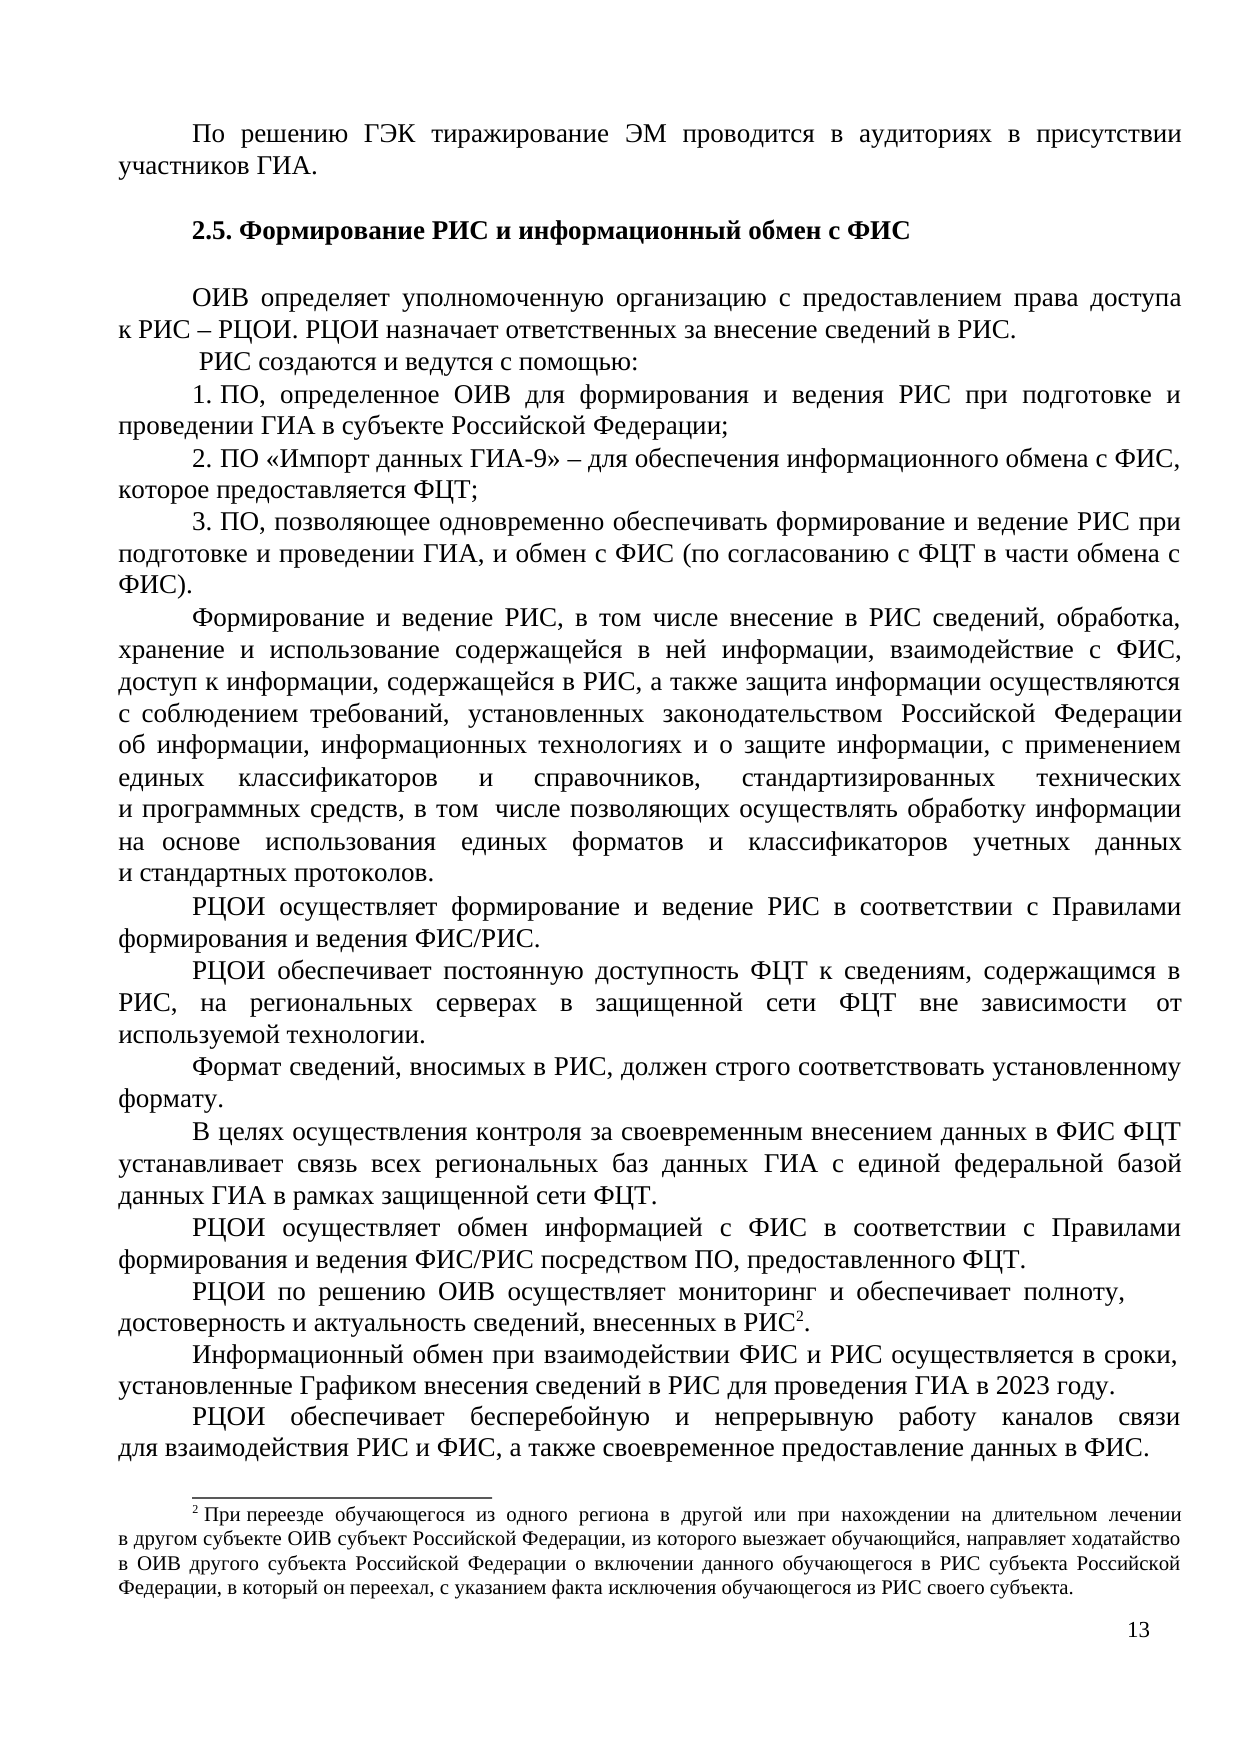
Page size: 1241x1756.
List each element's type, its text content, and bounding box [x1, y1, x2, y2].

text 2 При переезде обучающегося из одного региона в другой или при нахождении на длительном лечении в другом субъекте ОИВ субъект Российской Федерации, из которого выезжает обучающийся, направляет ходатайство в ОИВ другого субъекта Российской Федерации о включении данного обучающегося в РИС субъекта Российской Федерации, в который он переехал, с указанием факта исключения обучающегося из РИС своего субъекта. [118, 1502, 1182, 1599]
list ПО, позволяющее одновременно обеспечивать формирование и ведение РИС при подготовке и проведении ГИА, и обмен с ФИС (по согласованию с ФЦТ в части обмена с ФИС). [118, 505, 1182, 599]
text РЦОИ осуществляет обмен информацией с ФИС в соответствии с Правилами формирования и ведения ФИС/РИС посредством ПО, предоставленного ФЦТ. [118, 1211, 1181, 1274]
text Формирование и ведение РИС, в том числе внесение в РИС сведений, обработка, хранение и использование содержащейся в ней информации, взаимодействие с ФИС, доступ к информации, содержащейся в РИС, а также защита информации осуществляются с соблюдением требований, установленных законодательством Российской Федерации об информации, информационных технологиях и о защите информации, с применением единых классификаторов и справочников, стандартизированных технических и программных средств, в том числе позволяющих осуществлять обработку информации на основе использования единых форматов и классификаторов учетных данных и стандартных протоколов. [118, 601, 1182, 888]
text РЦОИ осуществляет формирование и ведение РИС в соответствии с Правилами формирования и ведения ФИС/РИС. [118, 890, 1182, 953]
subtitle Формирование РИС и информационный обмен с ФИС [192, 214, 1213, 246]
list ПО «Импорт данных ГИА-9» – для обеспечения информационного обмена с ФИС, которое предоставляется ФЦТ; [118, 442, 1182, 504]
text РИС создаются и ведутся с помощью: [198, 345, 1213, 376]
text Формат сведений, вносимых в РИС, должен строго соответствовать установленному формату. [118, 1051, 1182, 1114]
text РЦОИ обеспечивает бесперебойную и непрерывную работу каналов связи для взаимодействия РИС и ФИС, а также своевременное предоставление данных в ФИС. [118, 1400, 1181, 1462]
list ПО, определенное ОИВ для формирования и ведения РИС при подготовке и проведении ГИА в субъекте Российской Федерации; [118, 378, 1181, 441]
text РЦОИ обеспечивает постоянную доступность ФЦТ к сведениям, содержащимся в РИС, на региональных серверах в защищенной сети ФЦТ вне зависимости от используемой технологии. [118, 954, 1182, 1049]
text Информационный обмен при взаимодействии ФИС и РИС осуществляется в сроки, установленные Графиком внесения сведений в РИС для проведения ГИА в 2023 году. [118, 1338, 1213, 1400]
text По решению ГЭК тиражирование ЭМ проводится в аудиториях в присутствии участников ГИА. [118, 117, 1182, 180]
text В целях осуществления контроля за своевременным внесением данных в ФИС ФЦТ устанавливает связь всех региональных баз данных ГИА с единой федеральной базой данных ГИА в рамках защищенной сети ФЦТ. [118, 1115, 1182, 1210]
text ОИВ определяет уполномоченную организацию с предоставлением права доступа к РИС – РЦОИ. РЦОИ назначает ответственных за внесение сведений в РИС. [118, 281, 1181, 344]
text РЦОИ по решению ОИВ осуществляет мониторинг и обеспечивает полноту, достоверность и актуальность сведений, внесенных в РИС2. [118, 1275, 1154, 1338]
